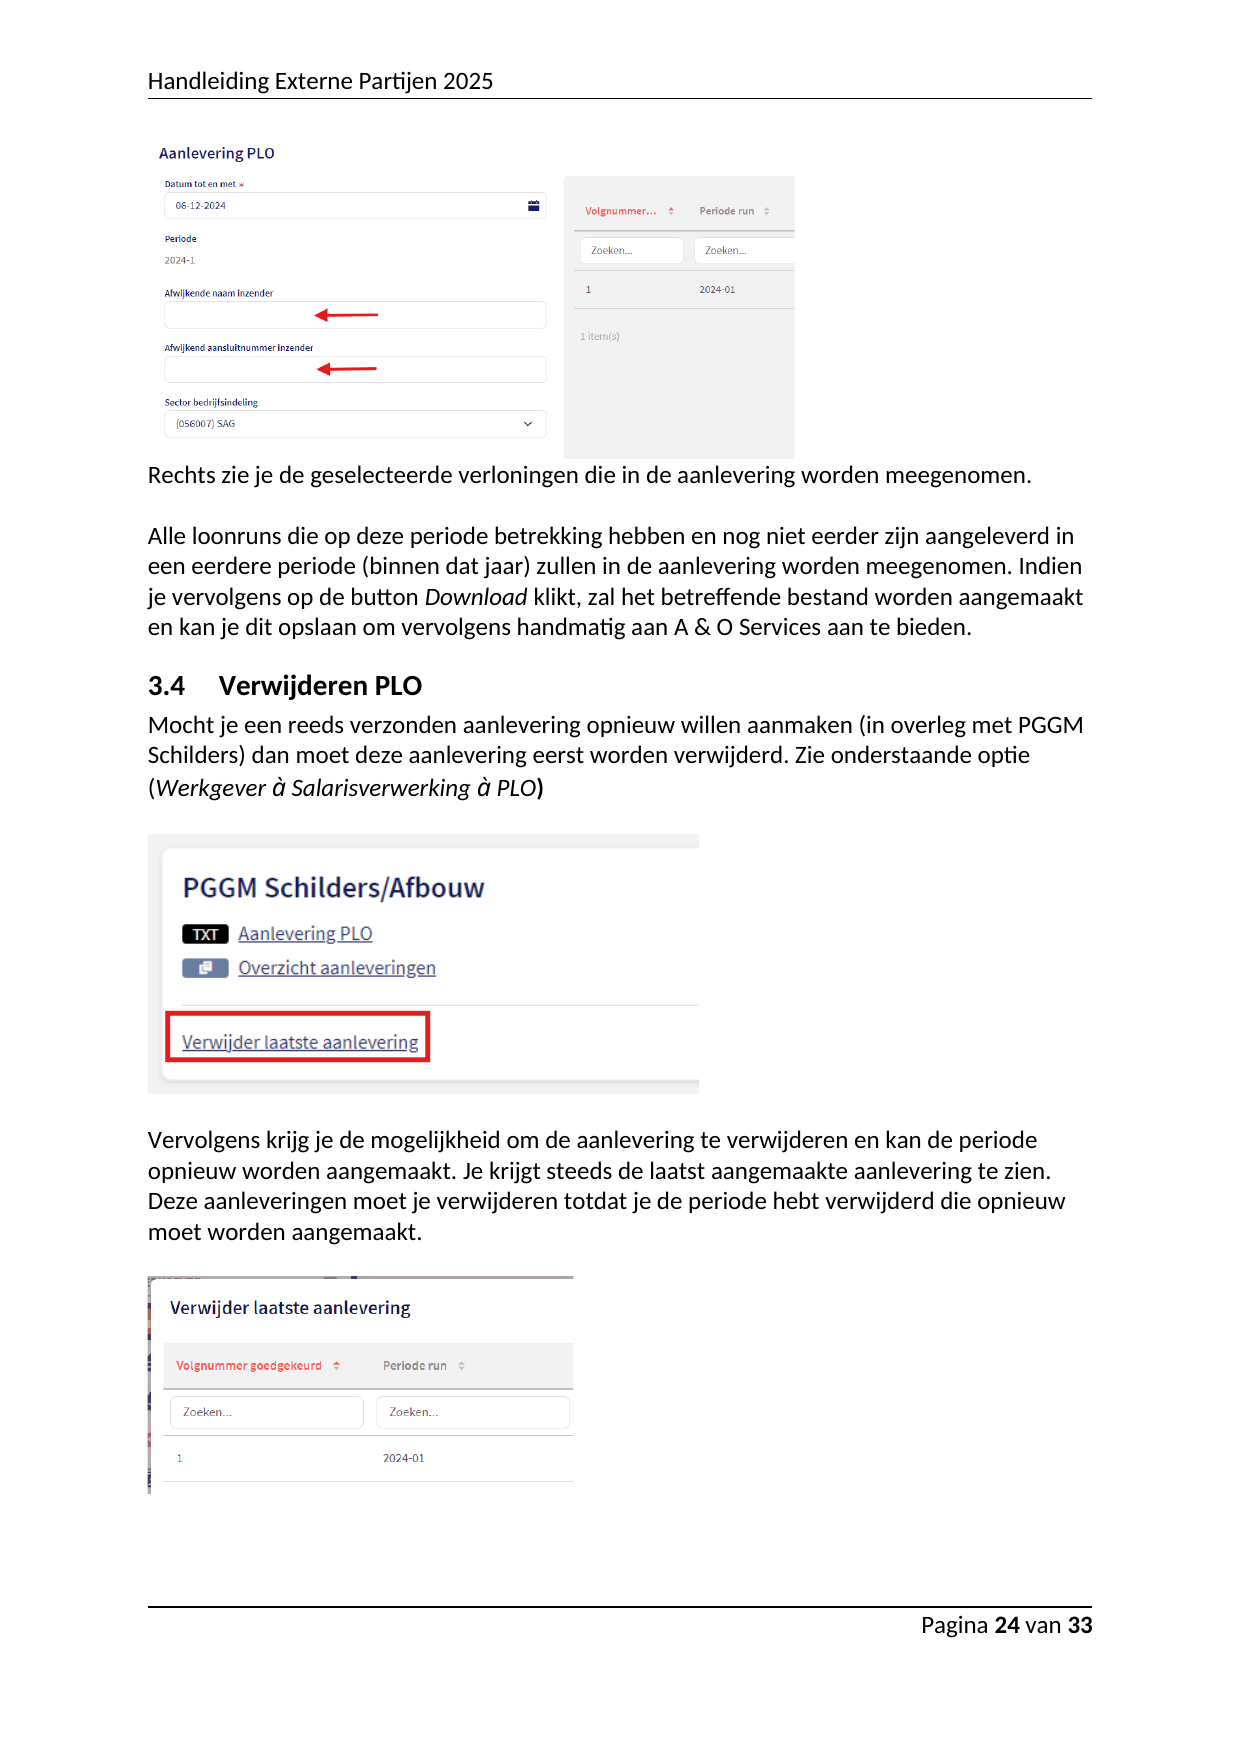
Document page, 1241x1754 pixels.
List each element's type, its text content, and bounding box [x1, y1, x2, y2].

picture [147, 834, 700, 1094]
text Mocht je een reeds verzonden aanlevering opnieuw willen aanmaken (in overleg met PGGM Schilders) dan moet deze aanlevering eerst worden verwijderd. Zie onderstaande optie (Werkgever à Salarisverwerking à PLO) [148, 709, 1092, 804]
picture [147, 1276, 574, 1494]
picture [147, 129, 795, 459]
subtitle Verwijderen PLO [148, 667, 1092, 702]
text Vervolgens krijg je de mogelijkheid om de aanlevering te verwijderen en kan de periode opnieuw worden aangemaakt. Je krijgt steeds de laatst aangemaakte aanlevering te zien. Deze aanleveringen moet je verwijderen totdat je de periode hebt verwijderd die opnieuw moet worden aangemaakt. [148, 1124, 1092, 1246]
text Alle loonruns die op deze periode betrekking hebben en nog niet eerder zijn aangeleverd in een eerdere periode (binnen dat jaar) zullen in de aanlevering worden meegenomen. Indien je vervolgens op de button Download klikt, zal het betreffende bestand worden aangemaakt en kan je dit opslaan om vervolgens handmatig aan A & O Services aan te bieden. [148, 520, 1092, 642]
text Rechts zie je de geselecteerde verloningen die in de aanlevering worden meegenomen. [148, 459, 1092, 489]
